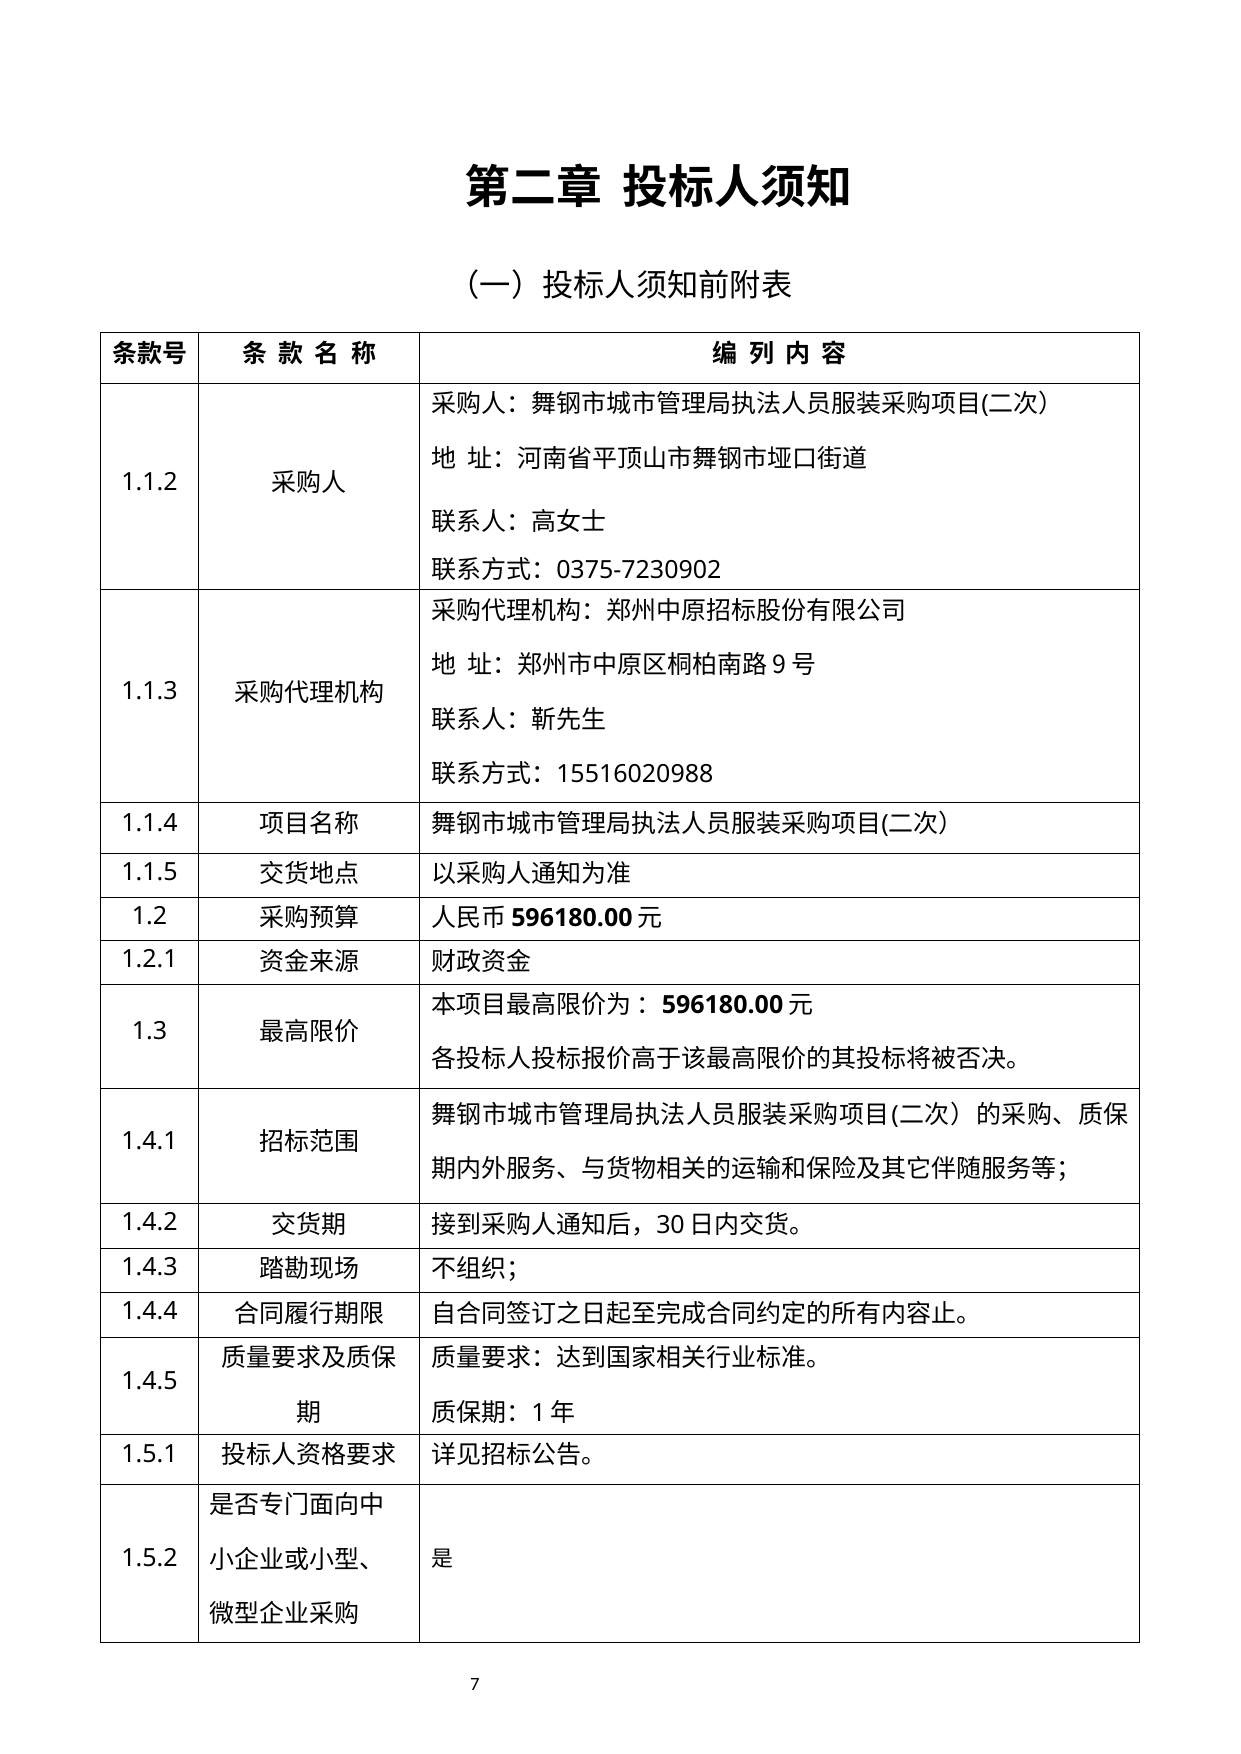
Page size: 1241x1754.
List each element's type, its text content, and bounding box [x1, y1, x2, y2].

table_cell 1.4.4 [101, 1293, 198, 1337]
table_cell 1.3 [101, 985, 198, 1088]
text 第二章 投标人须知 [150, 150, 1090, 216]
table_cell 舞钢市城市管理局执法人员服装采购项目(二次） [420, 803, 1139, 852]
table_cell 质量要求：达到国家相关行业标准。 质保期：1年 [420, 1338, 1139, 1434]
table_cell 财政资金 [420, 941, 1139, 983]
table_header 条 款 名 称 [199, 333, 419, 383]
table_cell 采购人：舞钢市城市管理局执法人员服装采购项目(二次） 地 址：河南省平顶山市舞钢市垭口街道 联系人：高女士 联系方式：0375-7230902 [420, 384, 1139, 589]
table_cell 交货期 [199, 1204, 419, 1248]
table_cell 项目名称 [199, 803, 419, 852]
table_cell 投标人资格要求 [199, 1435, 419, 1484]
table_cell 1.1.3 [101, 590, 198, 802]
table_cell 自合同签订之日起至完成合同约定的所有内容止。 [420, 1293, 1139, 1337]
table_cell 1.2.1 [101, 941, 198, 983]
table_cell 合同履行期限 [199, 1293, 419, 1337]
table_cell 详见招标公告。 [420, 1435, 1139, 1484]
table_cell 不组织； [420, 1249, 1139, 1292]
table_cell 以采购人通知为准 [420, 854, 1139, 897]
table_cell 采购代理机构：郑州中原招标股份有限公司 地 址：郑州市中原区桐柏南路9号 联系人：靳先生 联系方式：15516020988 [420, 590, 1139, 802]
table_header 编 列 内 容 [420, 333, 1139, 383]
table_cell 舞钢市城市管理局执法人员服装采购项目(二次）的采购、质保期内外服务、与货物相关的运输和保险及其它伴随服务等； [420, 1089, 1139, 1203]
table_header 条款号 [101, 333, 198, 383]
table_cell 1.1.5 [101, 854, 198, 897]
table_cell 接到采购人通知后，30日内交货。 [420, 1204, 1139, 1248]
table_cell 1.1.2 [101, 384, 198, 589]
table_cell 最高限价 [199, 985, 419, 1088]
table_cell 踏勘现场 [199, 1249, 419, 1292]
table_cell 采购预算 [199, 898, 419, 940]
table_cell 1.4.1 [101, 1089, 198, 1203]
table_cell 是否专门面向中小企业或小型、微型企业采购 [199, 1485, 419, 1642]
table_cell 1.4.5 [101, 1338, 198, 1434]
table_cell 交货地点 [199, 854, 419, 897]
table_cell 1.5.2 [101, 1485, 198, 1642]
table_cell 资金来源 [199, 941, 419, 983]
table_cell 1.4.2 [101, 1204, 198, 1248]
table_cell 采购代理机构 [199, 590, 419, 802]
table_cell 1.5.1 [101, 1435, 198, 1484]
table_cell 人民币596180.00元 [420, 898, 1139, 940]
table_cell 1.4.3 [101, 1249, 198, 1292]
table_cell 采购人 [199, 384, 419, 589]
table_cell 本项目最高限价为 ：596180.00元 各投标人投标报价高于该最高限价的其投标将被否决。 [420, 985, 1139, 1088]
text （一）投标人须知前附表 [150, 263, 1090, 305]
table_cell 1.2 [101, 898, 198, 940]
table_cell 招标范围 [199, 1089, 419, 1203]
table_cell 质量要求及质保期 [199, 1338, 419, 1434]
table_cell 是 [420, 1485, 1139, 1642]
table_cell 1.1.4 [101, 803, 198, 852]
